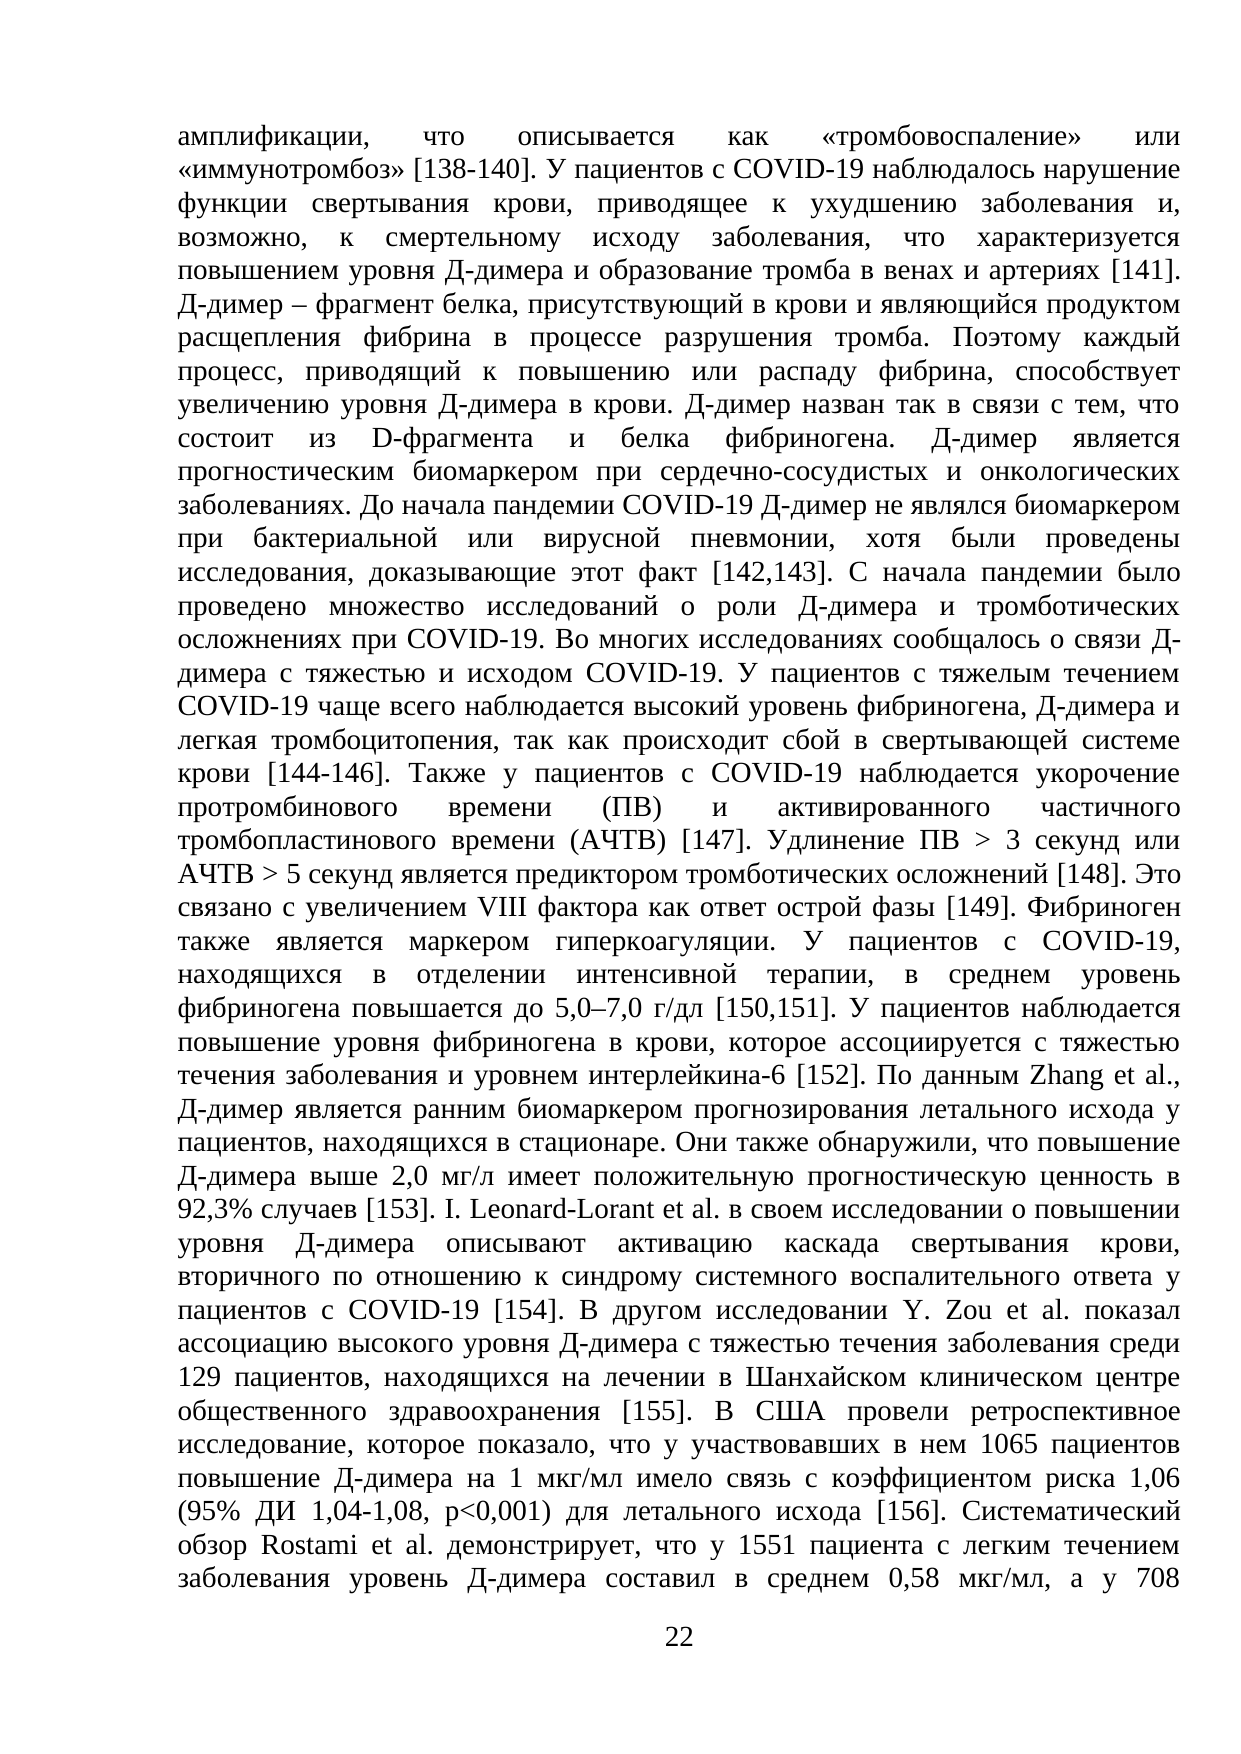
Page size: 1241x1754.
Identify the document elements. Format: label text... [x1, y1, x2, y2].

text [177, 252, 1181, 521]
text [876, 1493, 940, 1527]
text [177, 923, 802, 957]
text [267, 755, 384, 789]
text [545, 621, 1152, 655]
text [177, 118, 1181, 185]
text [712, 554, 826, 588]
